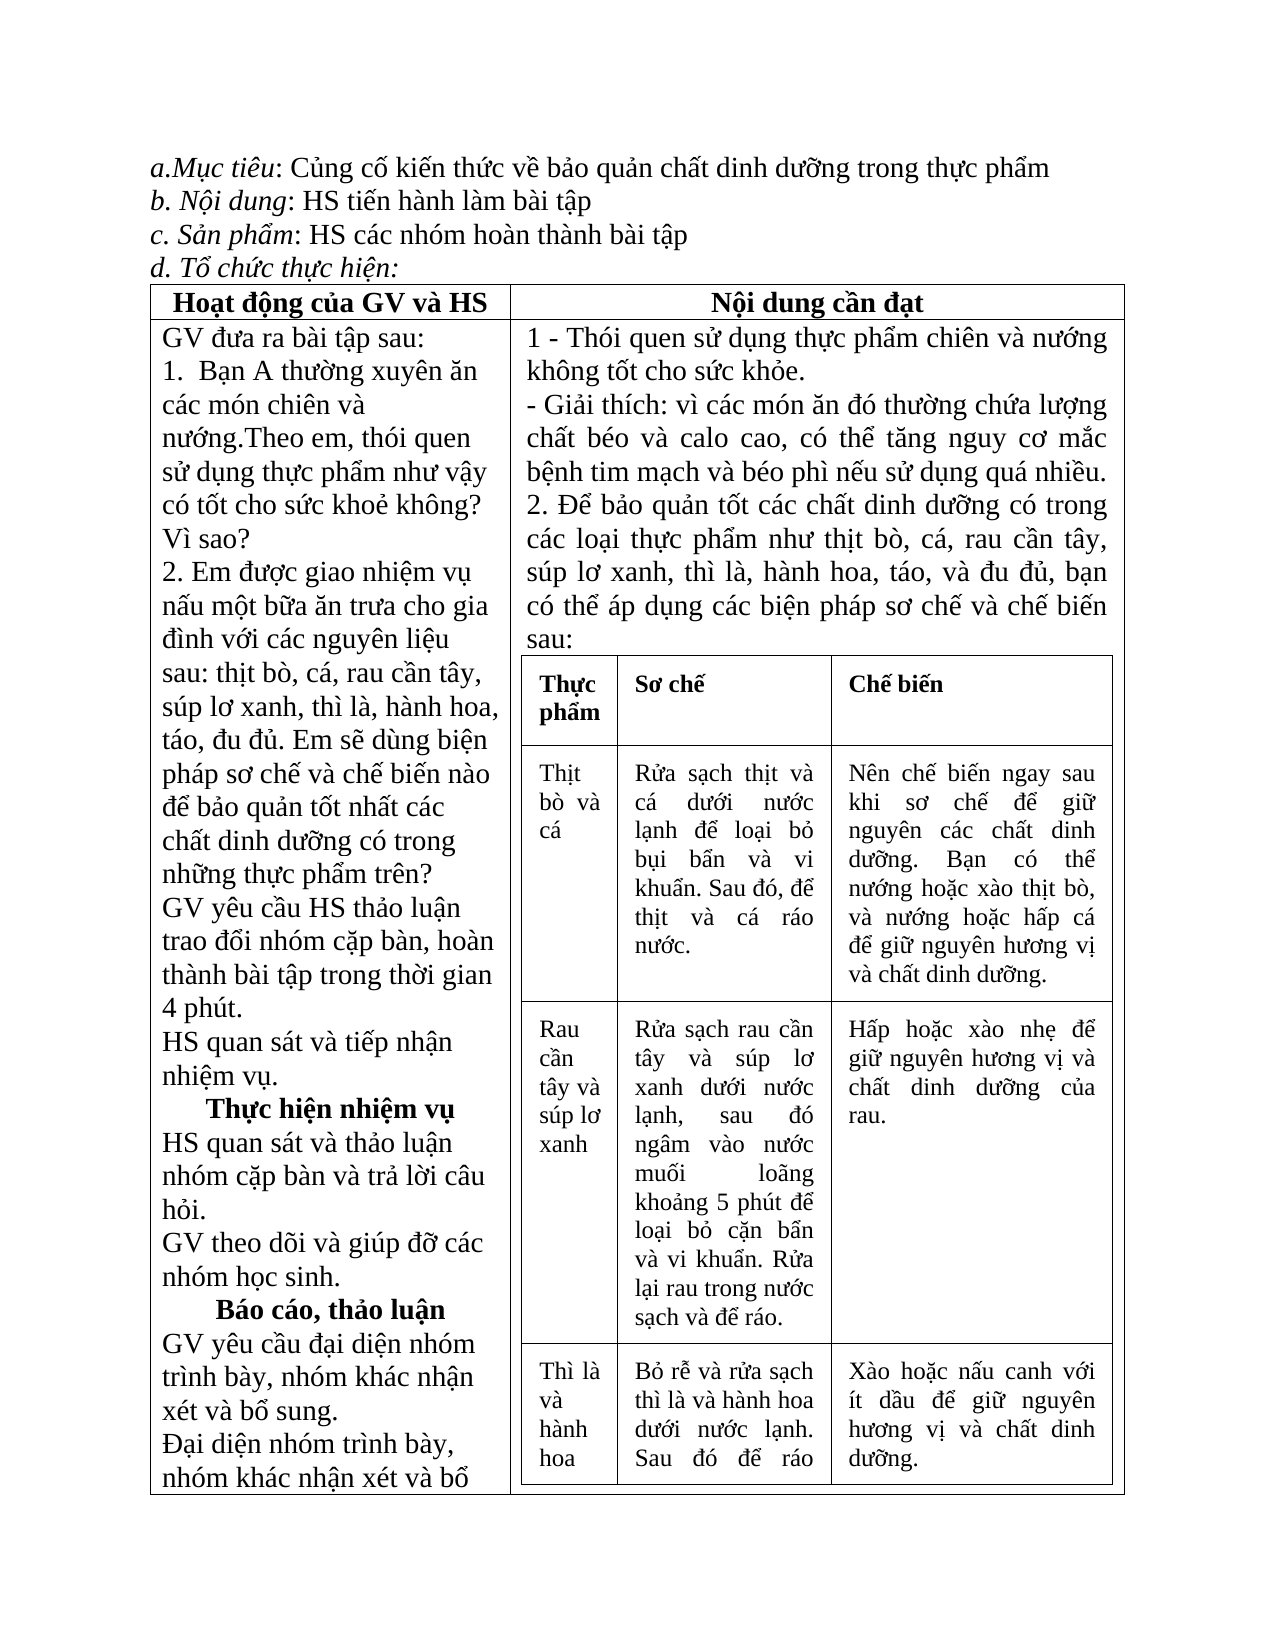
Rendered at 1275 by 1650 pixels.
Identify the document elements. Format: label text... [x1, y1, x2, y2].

table_header Hoạt động của GV và HS [151, 285, 510, 319]
table_header Nội dung cần đạt [511, 285, 1124, 319]
text d. Tổ chức thực hiện: [150, 251, 1125, 284]
text c. Sản phẩm: HS các nhóm hoàn thành bài tập [150, 217, 1125, 251]
text b. Nội dung: HS tiến hành làm bài tập [150, 183, 1125, 217]
text a.Mục tiêu: Củng cố kiến thức về bảo quản chất dinh dưỡng trong thực phẩm [150, 150, 1125, 183]
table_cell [151, 320, 510, 1494]
